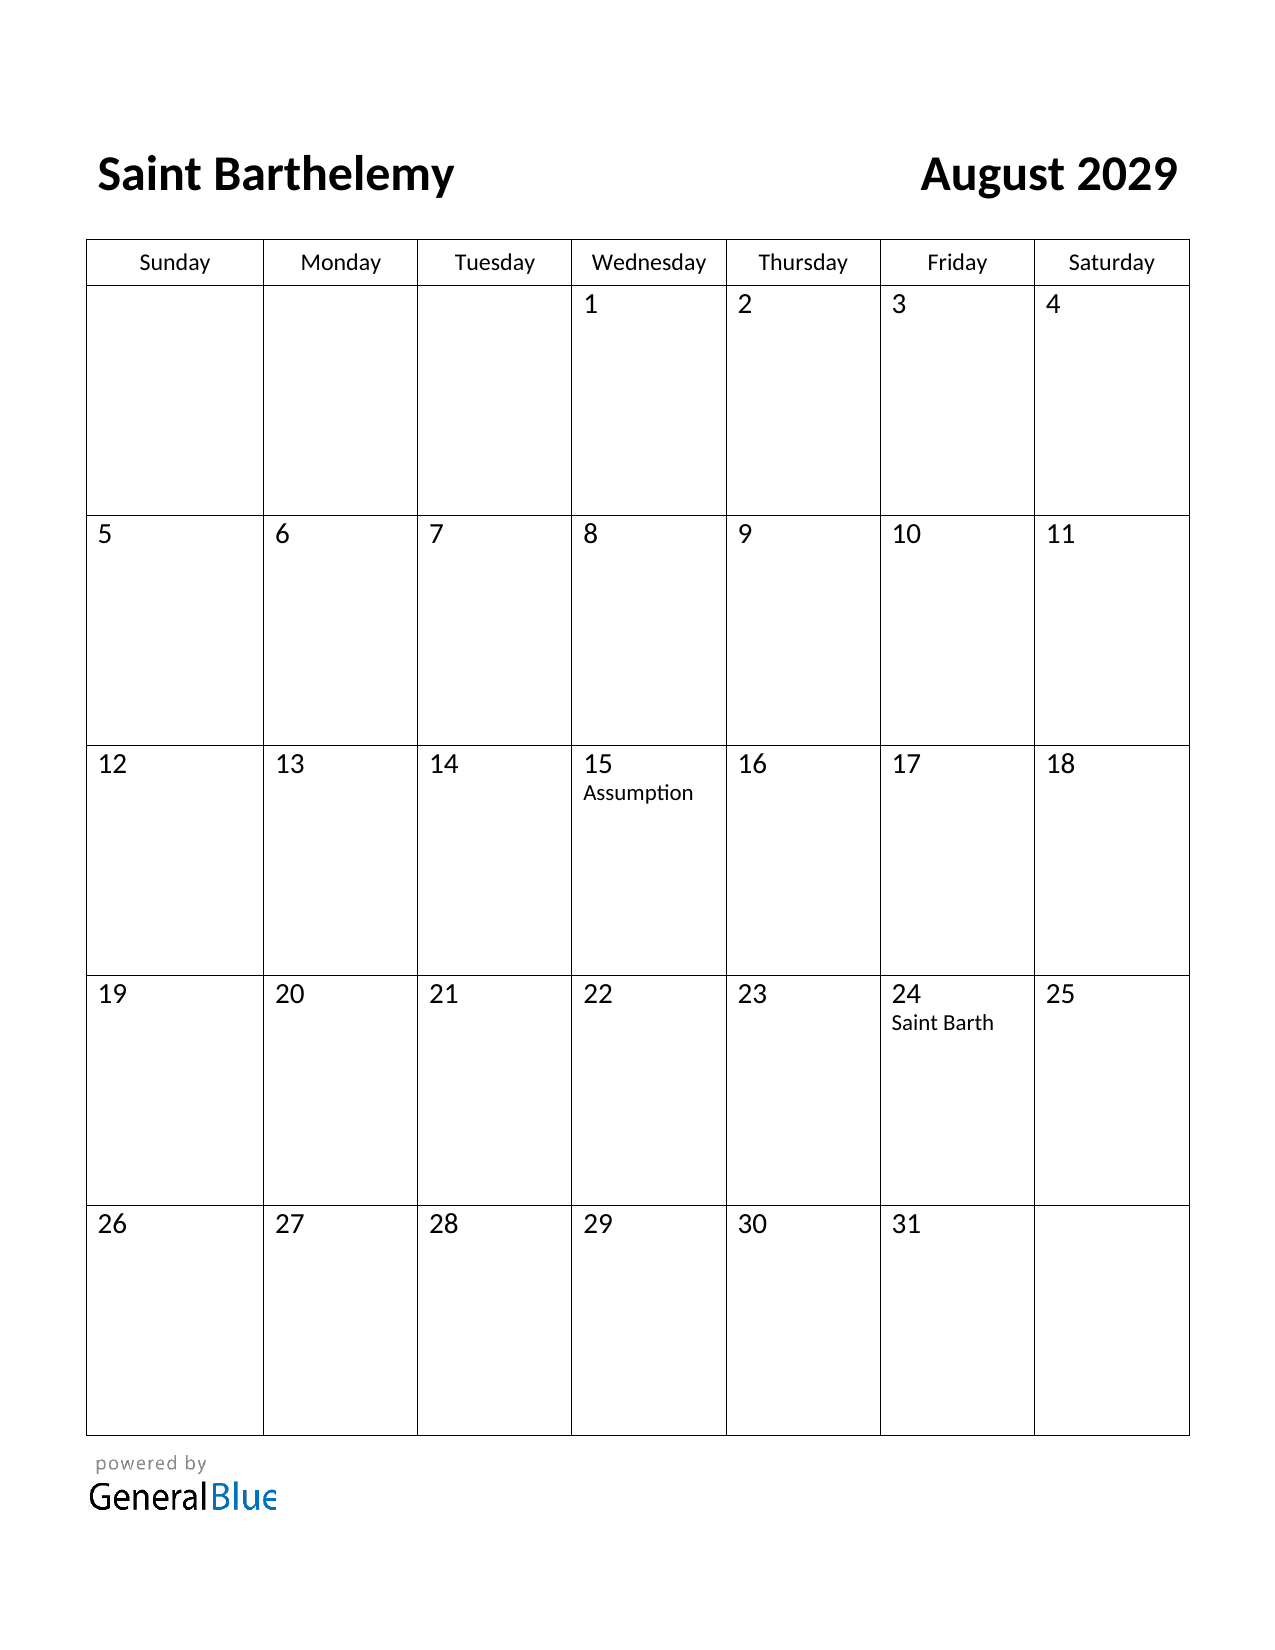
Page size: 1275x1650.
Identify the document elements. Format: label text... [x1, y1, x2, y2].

table_cell [1035, 548, 1189, 744]
table_cell [418, 1008, 571, 1204]
table_cell [727, 548, 880, 744]
table_cell [572, 1238, 726, 1434]
table_cell 30 [727, 1206, 880, 1238]
table_cell 21 [418, 976, 571, 1008]
table_cell [881, 548, 1034, 744]
table_cell Monday [264, 240, 417, 284]
table_cell 23 [727, 976, 880, 1008]
table_cell [418, 778, 571, 974]
table_cell 29 [572, 1206, 726, 1238]
table_cell [572, 548, 726, 744]
table_cell 27 [264, 1206, 417, 1238]
table_cell 31 [881, 1206, 1034, 1238]
table_cell [418, 1238, 571, 1434]
table_cell 1 [572, 286, 726, 318]
table_cell [264, 318, 417, 514]
table_cell [264, 1008, 417, 1204]
table_cell 17 [881, 746, 1034, 778]
table_cell [881, 1238, 1034, 1434]
table_cell 18 [1035, 746, 1189, 778]
table_cell [264, 778, 417, 974]
table_cell [1035, 1008, 1189, 1204]
table_cell [1035, 1238, 1189, 1434]
table_cell [86, 1436, 1189, 1534]
table_cell [87, 548, 263, 744]
table_cell 25 [1035, 976, 1189, 1008]
table_cell 19 [87, 976, 263, 1008]
table_cell 10 [881, 516, 1034, 548]
picture [88, 1452, 276, 1515]
table_cell Saint Barth [881, 1008, 1034, 1204]
table_cell [418, 318, 571, 514]
table_cell 26 [87, 1206, 263, 1238]
table_cell Friday [881, 240, 1034, 284]
table_cell [572, 1008, 726, 1204]
table_cell 8 [572, 516, 726, 548]
table_cell [727, 778, 880, 974]
table_cell 3 [881, 286, 1034, 318]
table_cell Assumption [572, 778, 726, 974]
table_cell 2 [727, 286, 880, 318]
table_cell 5 [87, 516, 263, 548]
table_header Saint Barthelemy [86, 105, 572, 239]
table_cell [727, 318, 880, 514]
table_cell 4 [1035, 286, 1189, 318]
table_cell 11 [1035, 516, 1189, 548]
table_cell [418, 548, 571, 744]
table_cell Sunday [87, 240, 263, 284]
table_header August 2029 [572, 105, 1189, 239]
table_cell Saturday [1035, 240, 1189, 284]
table_cell 6 [264, 516, 417, 548]
table_cell [881, 778, 1034, 974]
table_cell [1035, 1206, 1189, 1238]
table_cell Thursday [727, 240, 880, 284]
table_cell 24 [881, 976, 1034, 1008]
table_cell [87, 318, 263, 514]
table_cell [264, 286, 417, 318]
table_cell [727, 1008, 880, 1204]
table_cell 13 [264, 746, 417, 778]
table_cell [264, 548, 417, 744]
table_cell [727, 1238, 880, 1434]
table_cell [87, 286, 263, 318]
table_cell [418, 286, 571, 318]
table_cell [87, 778, 263, 974]
table_cell [1035, 778, 1189, 974]
table_cell 28 [418, 1206, 571, 1238]
table_cell [87, 1238, 263, 1434]
table_cell [881, 318, 1034, 514]
table_cell [87, 1008, 263, 1204]
table_cell [572, 318, 726, 514]
table_cell Wednesday [572, 240, 726, 284]
table_cell 9 [727, 516, 880, 548]
table_cell 22 [572, 976, 726, 1008]
table_cell 14 [418, 746, 571, 778]
table_cell 16 [727, 746, 880, 778]
table_cell [1035, 318, 1189, 514]
table_cell 7 [418, 516, 571, 548]
table_cell Tuesday [418, 240, 571, 284]
table_cell 15 [572, 746, 726, 778]
table_cell 20 [264, 976, 417, 1008]
table_cell [264, 1238, 417, 1434]
table_cell 12 [87, 746, 263, 778]
